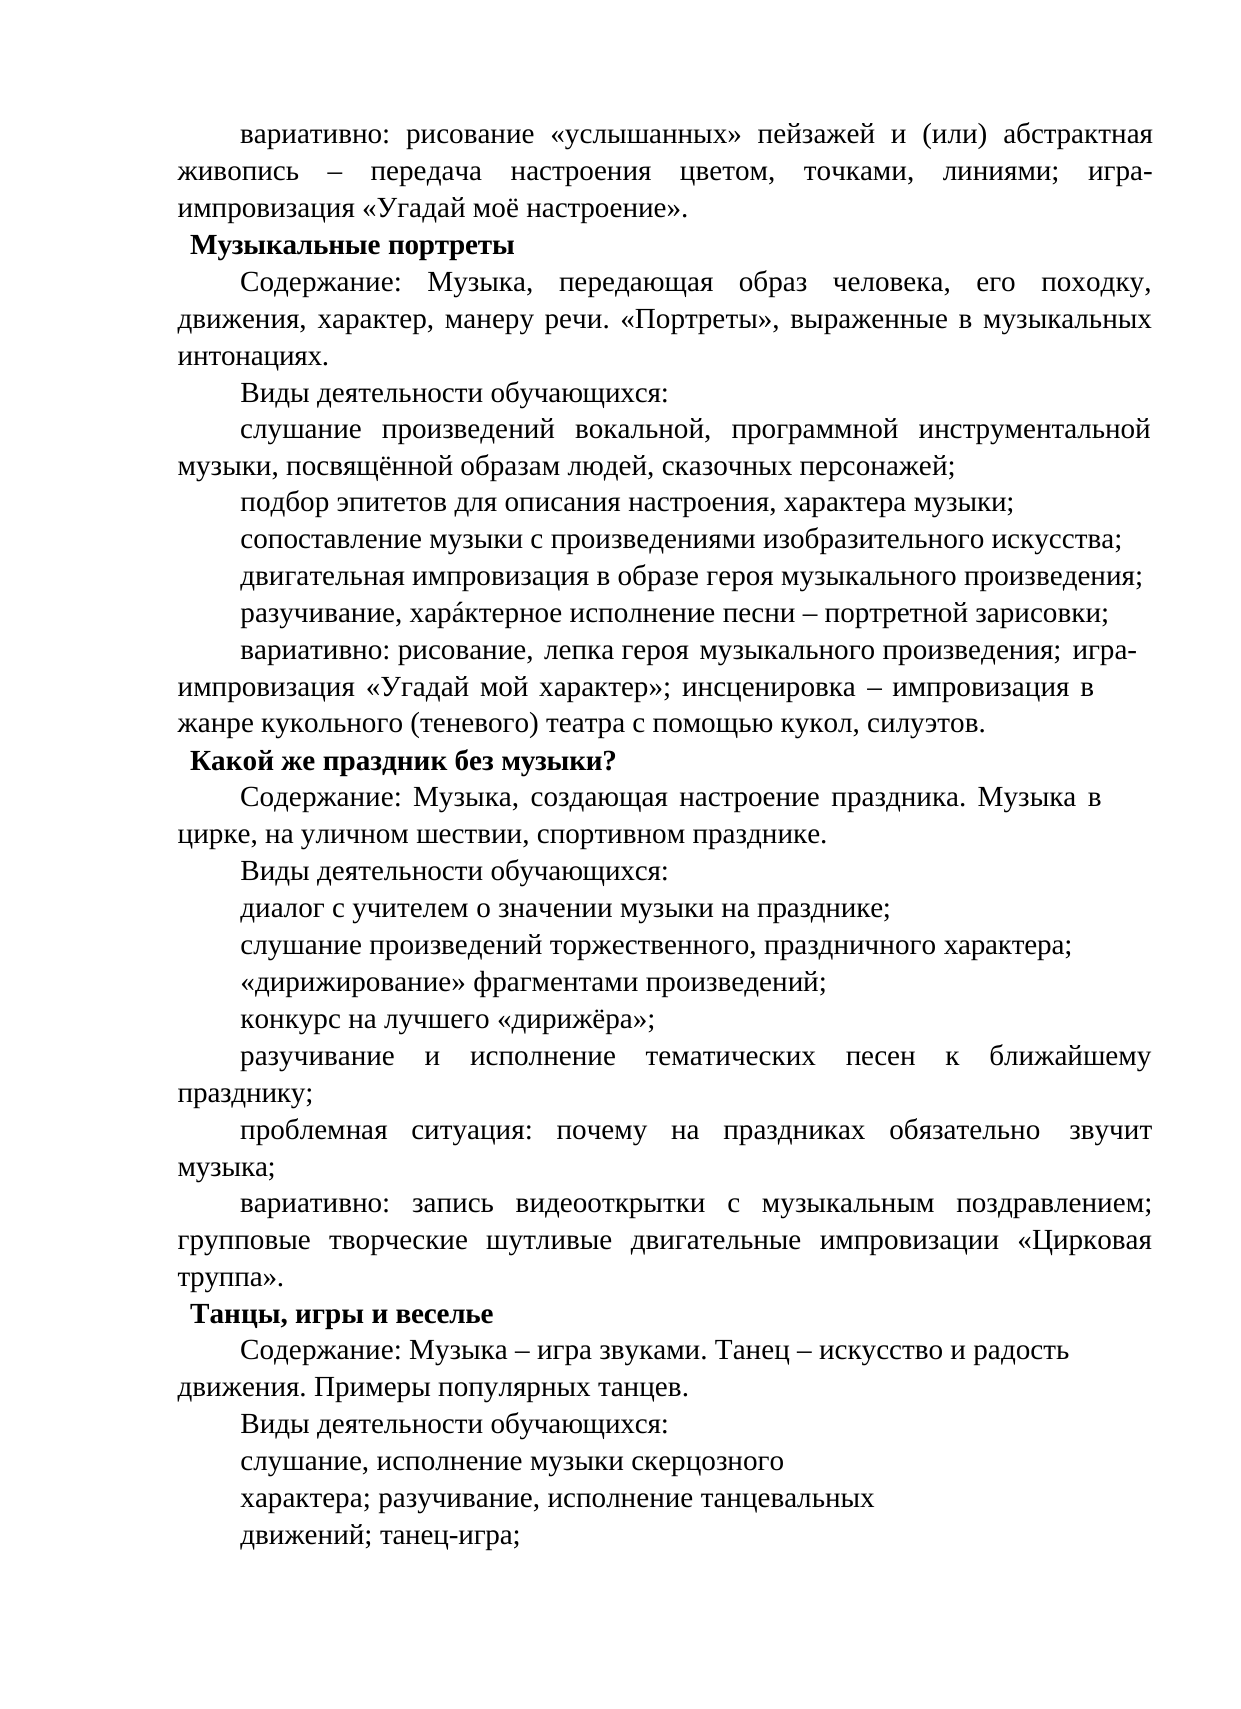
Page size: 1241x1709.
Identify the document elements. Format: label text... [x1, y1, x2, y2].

subtitle Музыкальные портреты [190, 227, 1165, 261]
subtitle Танцы, игры и веселье [190, 1296, 1165, 1330]
text подбор эпитетов для описания настроения, характера музыки; [240, 484, 1165, 518]
text «дирижирование» фрагментами произведений; конкурс на лучшего «дирижёра»; [240, 964, 884, 1035]
text слушание, исполнение музыки скерцозного характера; разучивание, исполнение танцевальных движений; танец-игра; [240, 1443, 921, 1550]
text Виды деятельности обучающихся: [240, 853, 1165, 887]
text слушание произведений вокальной, программной инструментальной музыки, посвящённой образам людей, сказочных персонажей; [177, 412, 1152, 481]
subtitle Какой же праздник без музыки? [190, 743, 1165, 777]
text импровизация «Угадай мой характер»; инсценировка – импровизация в жанре кукольного (теневого) театра с помощью кукол, силуэтов. [177, 669, 1165, 739]
text разучивание и исполнение тематических песен к ближайшему празднику; [177, 1038, 1152, 1108]
text диалог с учителем о значении музыки на празднике; [240, 890, 1165, 924]
text Виды деятельности обучающихся: [240, 1406, 1165, 1440]
text Виды деятельности обучающихся: [240, 375, 1165, 408]
text сопоставление музыки с произведениями изобразительного искусства; двигательная импровизация в образе героя музыкального произведения; разучивание, харáктерное исполнение песни – портретной зарисовки; вариативно: рисование, лепка героя музыкального произведения; игра- [240, 521, 1165, 665]
text вариативно: запись видеооткрытки с музыкальным поздравлением; групповые творческие шутливые двигательные импровизации «Цирковая труппа». [177, 1186, 1153, 1293]
text Содержание: Музыка, создающая настроение праздника. Музыка в цирке, на уличном шествии, спортивном празднике. [177, 779, 1165, 849]
text Содержание: Музыка, передающая образ человека, его походку, движения, характер, манеру речи. «Портреты», выраженные в музыкальных интонациях. [177, 264, 1153, 371]
text слушание произведений торжественного, праздничного характера; [240, 927, 1165, 961]
text Содержание: Музыка – игра звуками. Танец – искусство и радость движения. Примеры популярных танцев. [177, 1332, 1165, 1402]
text проблемная ситуация: почему на праздниках обязательно звучит музыка; [177, 1112, 1152, 1182]
text вариативно: рисование «услышанных» пейзажей и (или) абстрактная живопись – передача настроения цветом, точками, линиями; игра- импровизация «Угадай моё настроение». [177, 116, 1153, 223]
